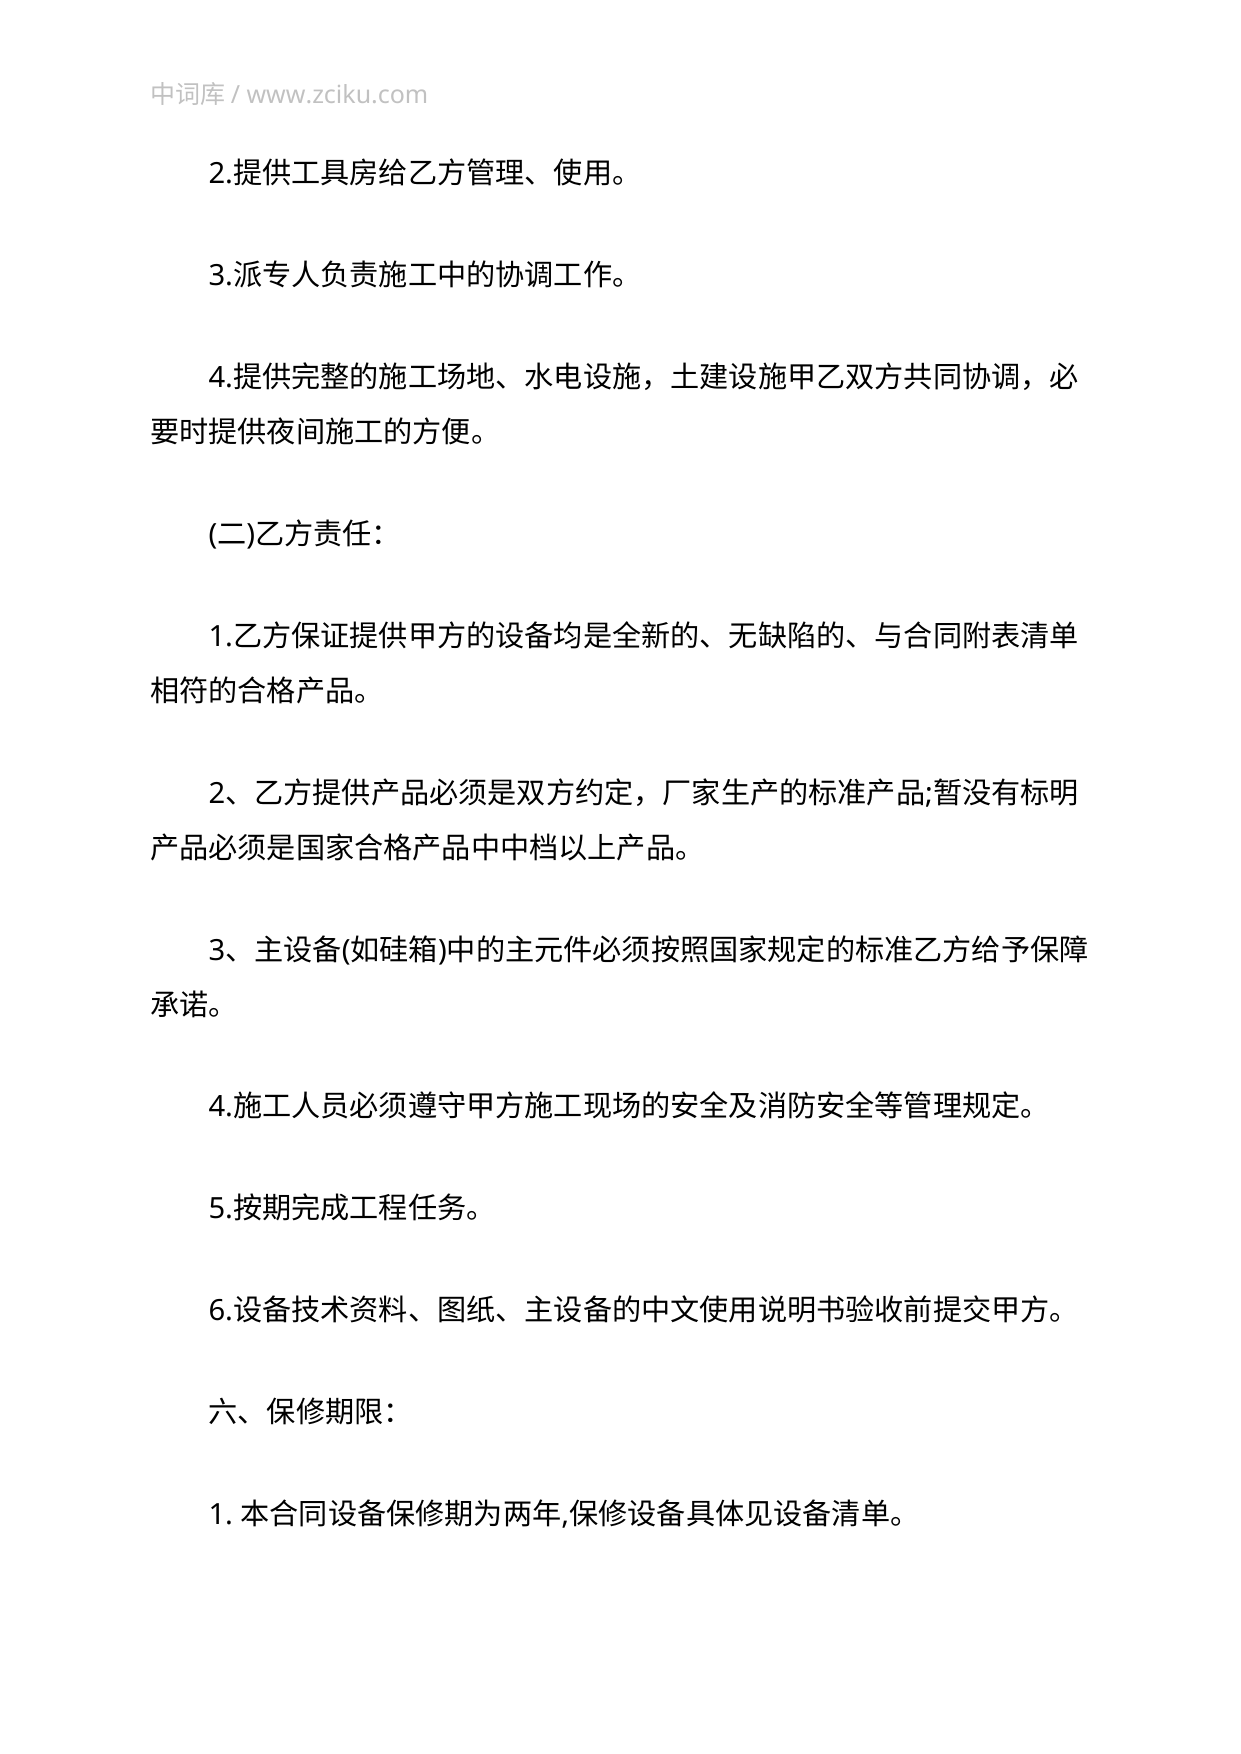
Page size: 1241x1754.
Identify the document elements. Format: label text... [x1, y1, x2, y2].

text 六、保修期限： [150, 1389, 1090, 1431]
text 1.乙方保证提供甲方的设备均是全新的、无缺陷的、与合同附表清单相符的合格产品。 [150, 613, 1090, 710]
text 4.提供完整的施工场地、水电设施，土建设施甲乙双方共同协调，必要时提供夜间施工的方便。 [150, 354, 1090, 451]
text 4.施工人员必须遵守甲方施工现场的安全及消防安全等管理规定。 [150, 1083, 1090, 1125]
text 2、乙方提供产品必须是双方约定，厂家生产的标准产品;暂没有标明产品必须是国家合格产品中中档以上产品。 [150, 769, 1090, 867]
text 3.派专人负责施工中的协调工作。 [150, 252, 1090, 294]
text 2.提供工具房给乙方管理、使用。 [150, 150, 1090, 192]
text (二)乙方责任： [150, 511, 1090, 553]
text 1. 本合同设备保修期为两年,保修设备具体见设备清单。 [150, 1491, 1090, 1533]
text 6.设备技术资料、图纸、主设备的中文使用说明书验收前提交甲方。 [150, 1287, 1090, 1329]
text 5.按期完成工程任务。 [150, 1185, 1090, 1227]
text 3、主设备(如硅箱)中的主元件必须按照国家规定的标准乙方给予保障承诺。 [150, 926, 1090, 1023]
